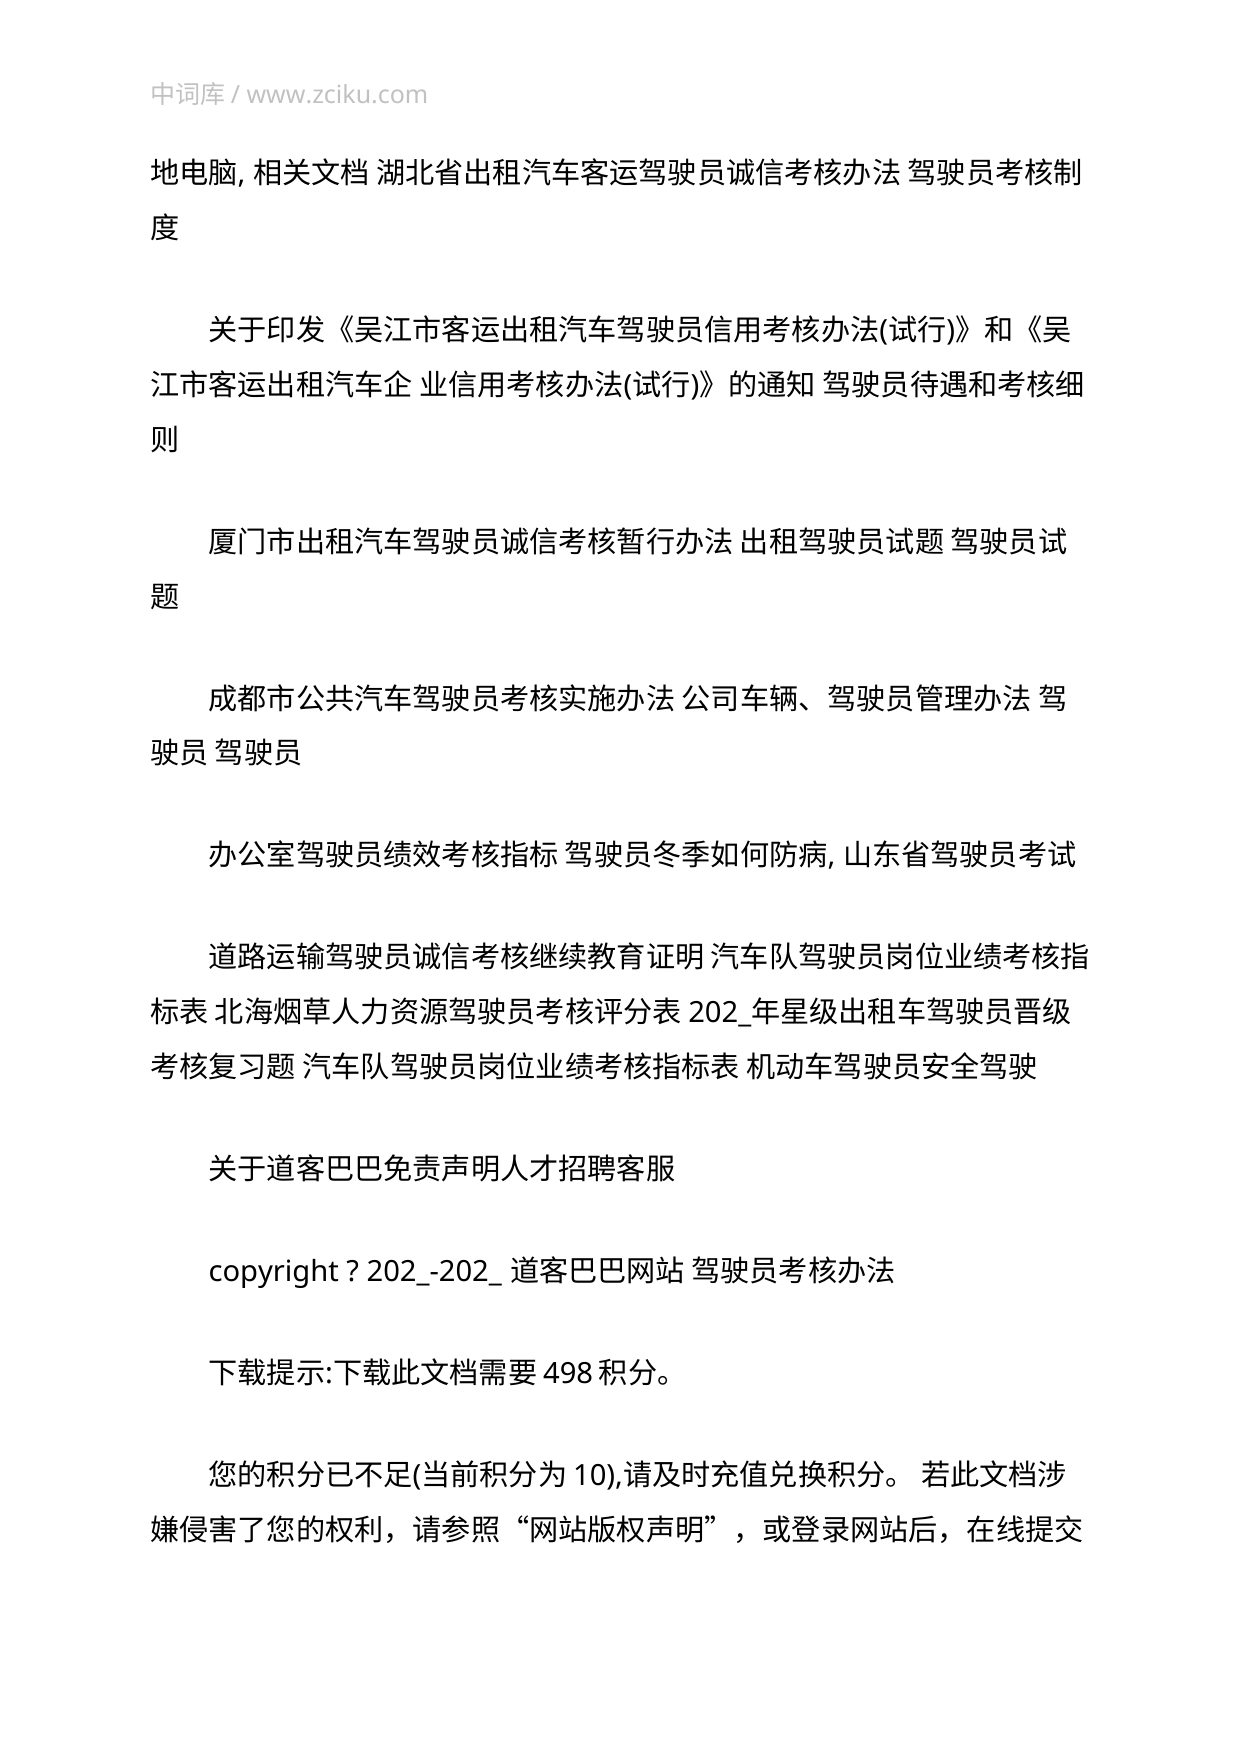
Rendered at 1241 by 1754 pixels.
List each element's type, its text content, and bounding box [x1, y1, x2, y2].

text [150, 150, 1090, 247]
text copyright ? 202_-202_ 道客巴巴网站 驾驶员考核办法 [150, 1247, 1090, 1290]
text 下载提示:下载此文档需要498积分。 [150, 1349, 1090, 1392]
text 您的积分已不足(当前积分为10),请及时充值兑换积分。 若此文档涉嫌侵害了您的权利，请参照“网站版权声明”，或登录网站后，在线提交 [150, 1451, 1090, 1548]
text 成都市公共汽车驾驶员考核实施办法 公司车辆、驾驶员管理办法 驾驶员 驾驶员 [150, 675, 1090, 772]
text 关于印发《吴江市客运出租汽车驾驶员信用考核办法(试行)》和《吴江市客运出租汽车企 业信用考核办法(试行)》的通知 驾驶员待遇和考核细则 [150, 307, 1090, 459]
text 关于道客巴巴免责声明人才招聘客服 [150, 1146, 1090, 1188]
text 厦门市出租汽车驾驶员诚信考核暂行办法 出租驾驶员试题 驾驶员试题 [150, 518, 1090, 616]
text 办公室驾驶员绩效考核指标 驾驶员冬季如何防病, 山东省驾驶员考试 [150, 832, 1090, 874]
text 道路运输驾驶员诚信考核继续教育证明 汽车队驾驶员岗位业绩考核指标表 北海烟草人力资源驾驶员考核评分表 202_年星级出租车驾驶员晋级考核复习题 汽车队驾驶员岗位业绩考核指标表 机动车驾驶员安全驾驶 [150, 934, 1090, 1086]
